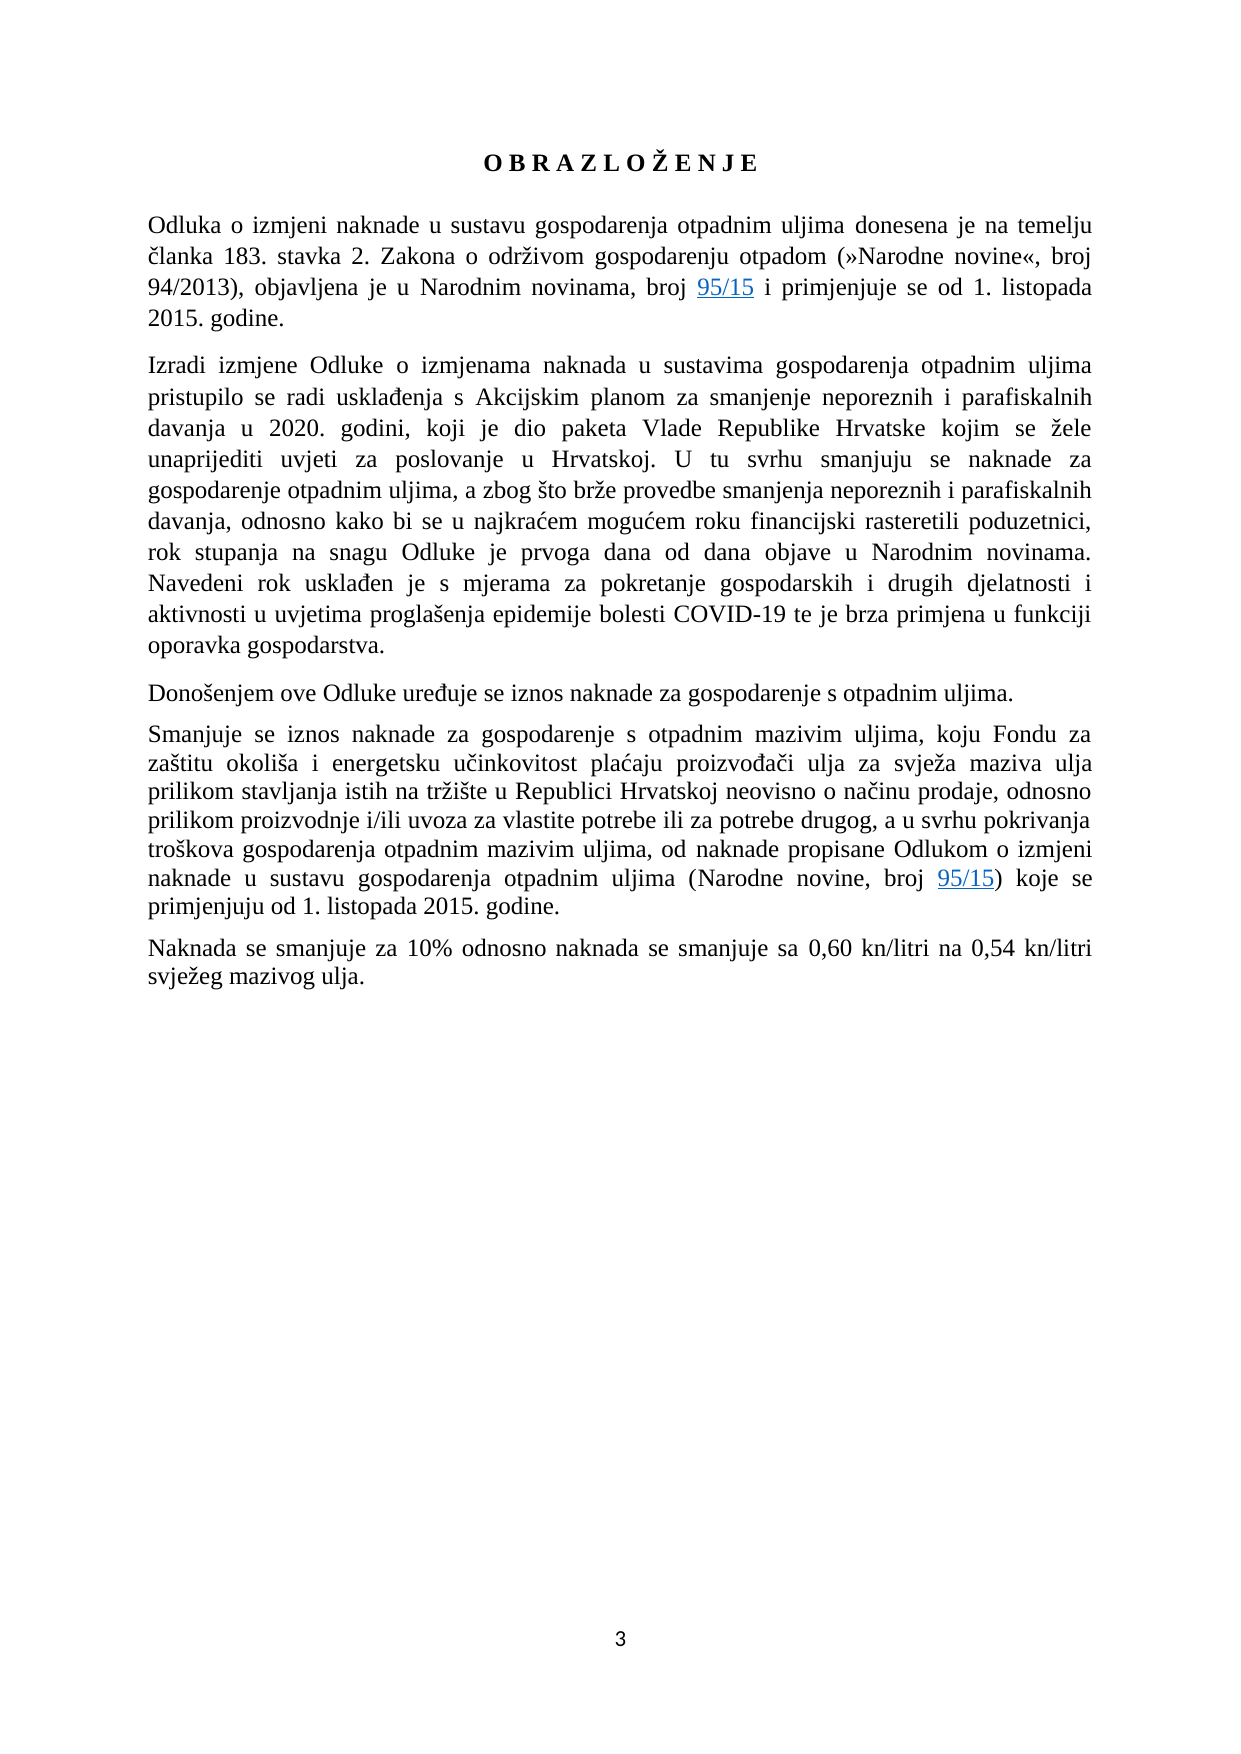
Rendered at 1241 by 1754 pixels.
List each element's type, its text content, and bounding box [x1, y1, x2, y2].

text Smanjuje se iznos naknade za gospodarenje s otpadnim mazivim uljima, koju Fondu za zaštitu okoliša i energetsku učinkovitost plaćaju proizvođači ulja za svježa maziva ulja prilikom stavljanja istih na tržište u Republici Hrvatskoj neovisno o načinu prodaje, odnosno prilikom proizvodnje i/ili uvoza za vlastite potrebe ili za potrebe drugog, a u svrhu pokrivanja troškova gospodarenja otpadnim mazivim uljima, od naknade propisane Odlukom o izmjeni naknade u sustavu gospodarenja otpadnim uljima (Narodne novine, broj 95/15) koje se primjenjuju od 1. listopada 2015. godine. [148, 719, 1093, 920]
text Naknada se smanjuje za 10% odnosno naknada se smanjuje sa 0,60 kn/litri na 0,54 kn/litri svježeg mazivog ulja. [148, 933, 1093, 990]
text Donošenjem ove Odluke uređuje se iznos naknade za gospodarenje s otpadnim uljima. [148, 678, 1093, 706]
text Izradi izmjene Odluke o izmjenama naknada u sustavima gospodarenja otpadnim uljima pristupilo se radi usklađenja s Akcijskim planom za smanjenje neporeznih i parafiskalnih davanja u 2020. godini, koji je dio paketa Vlade Republike Hrvatske kojim se žele unaprijediti uvjeti za poslovanje u Hrvatskoj. U tu svrhu smanjuju se naknade za gospodarenje otpadnim uljima, a zbog što brže provedbe smanjenja neporeznih i parafiskalnih davanja, odnosno kako bi se u najkraćem mogućem roku financijski rasteretili poduzetnici, rok stupanja na snagu Odluke je prvoga dana od dana objave u Narodnim novinama. Navedeni rok usklađen je s mjerama za pokretanje gospodarskih i drugih djelatnosti i aktivnosti u uvjetima proglašenja epidemije bolesti COVID-19 te je brza primjena u funkciji oporavka gospodarstva. [148, 351, 1093, 659]
text O B R A Z L O Ž E N J E [148, 148, 1093, 176]
text Odluka o izmjeni naknade u sustavu gospodarenja otpadnim uljima donesena je na temelju članka 183. stavka 2. Zakona o održivom gospodarenju otpadom (»Narodne novine«, broj 94/2013), objavljena je u Narodnim novinama, broj 95/15 i primjenjuje se od 1. listopada 2015. godine. [148, 210, 1093, 332]
